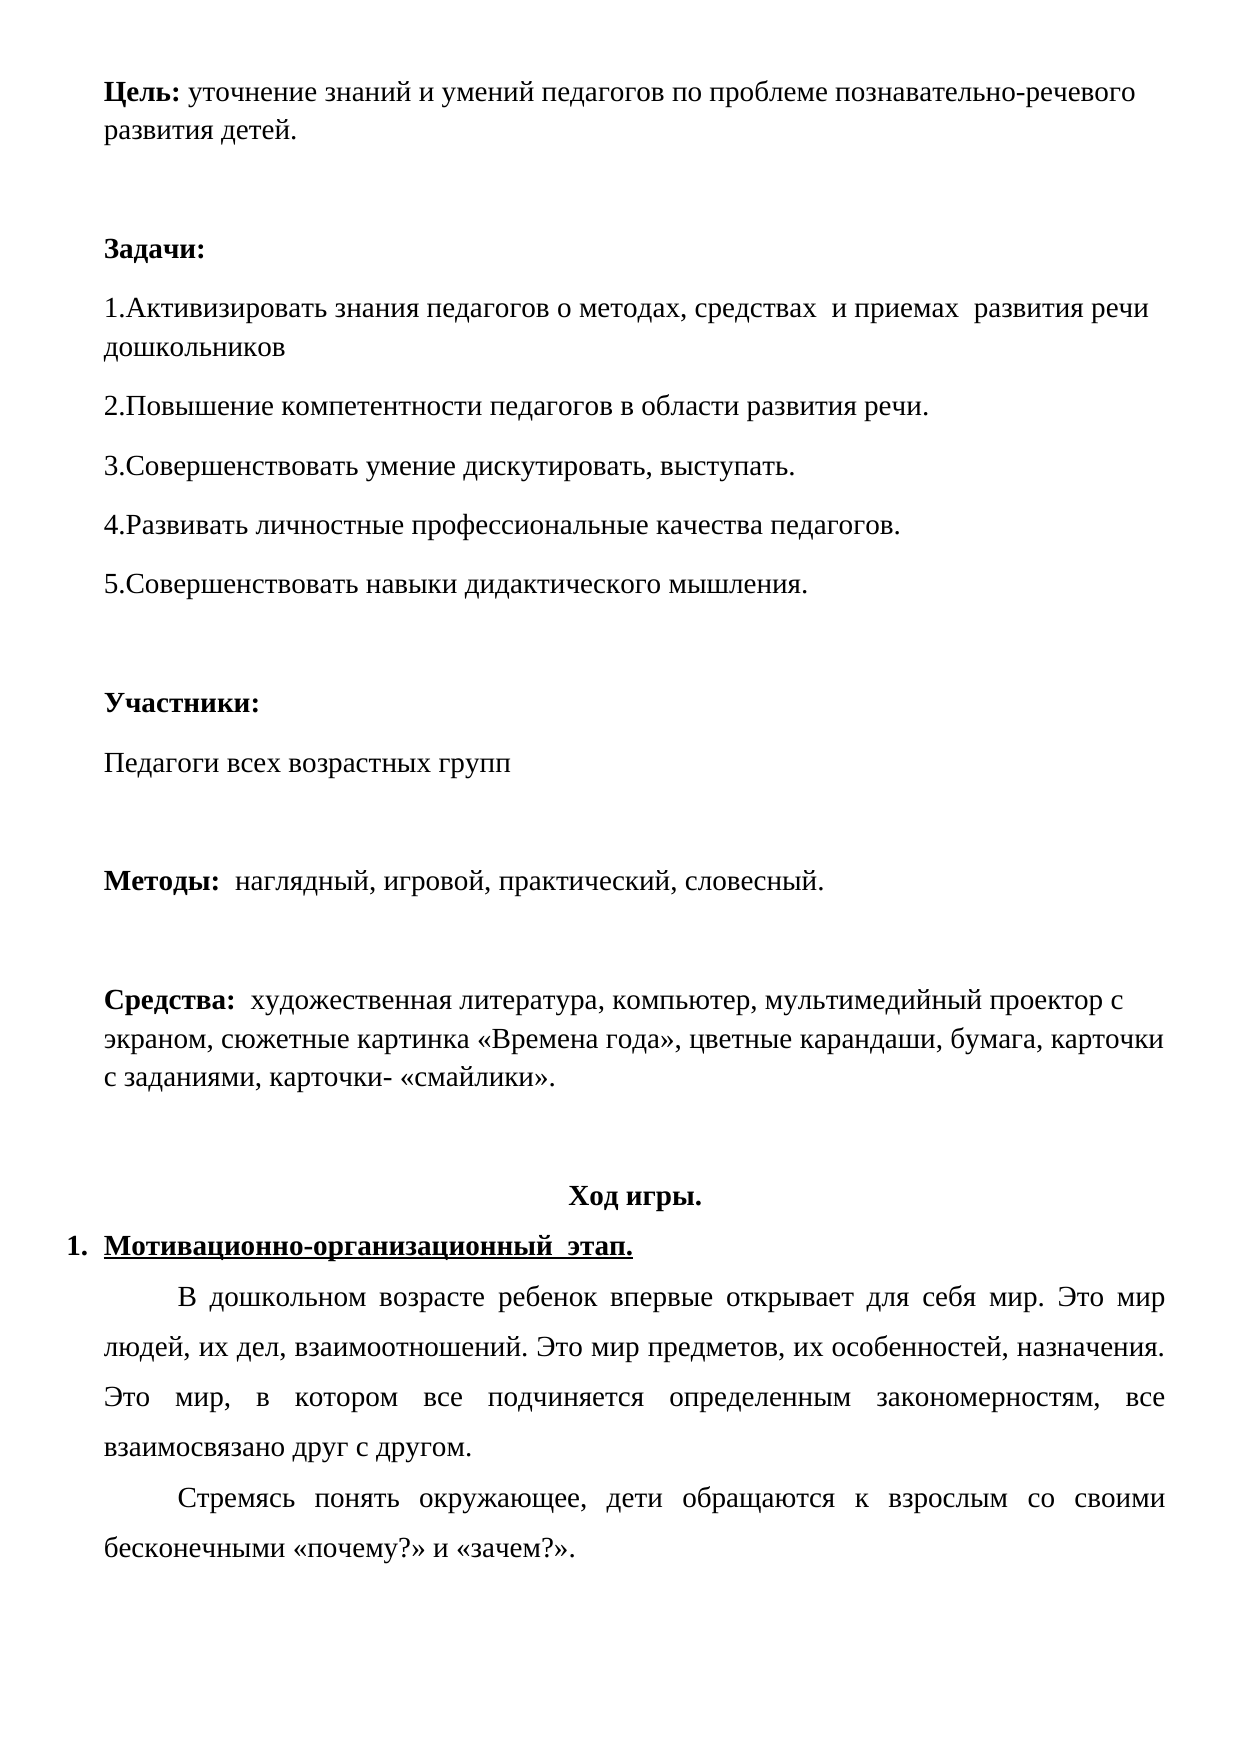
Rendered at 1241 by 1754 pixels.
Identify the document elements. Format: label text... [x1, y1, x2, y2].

text 4.Развивать личностные профессиональные качества педагогов. [103, 507, 1181, 541]
text Методы: наглядный, игровой, практический, словесный. [103, 863, 1181, 897]
text Цель: уточнение знаний и умений педагогов по проблеме познавательно-речевого развития детей. [103, 74, 1181, 146]
text 2.Повышение компетентности педагогов в области развития речи. [103, 388, 1181, 422]
text 1.Активизировать знания педагогов о методах, средствах и приемах развития речи дошкольников [103, 291, 1181, 363]
text Задачи: [103, 231, 1181, 265]
text Ход игры. [103, 1178, 1167, 1212]
list Мотивационно-организационный этап. [66, 1228, 1167, 1262]
text Педагоги всех возрастных групп [103, 745, 1181, 778]
text Участники: [103, 685, 1181, 719]
text В дошкольном возрасте ребенок впервые открывает для себя мир. Это мир людей, их дел, взаимоотношений. Это мир предметов, их особенностей, назначения. Это мир, в котором все подчиняется определенным закономерностям, все взаимосвязано друг с другом. [103, 1279, 1167, 1463]
text Стремясь понять окружающее, дети обращаются к взрослым со своими бесконечными «почему?» и «зачем?». [103, 1480, 1167, 1564]
text Средства: художественная литература, компьютер, мультимедийный проектор с экраном, сюжетные картинка «Времена года», цветные карандаши, бумага, карточки с заданиями, карточки- «смайлики». [103, 982, 1181, 1093]
text 3.Совершенствовать умение дискутировать, выступать. [103, 448, 1181, 481]
text 5.Совершенствовать навыки дидактического мышления. [103, 567, 1181, 600]
